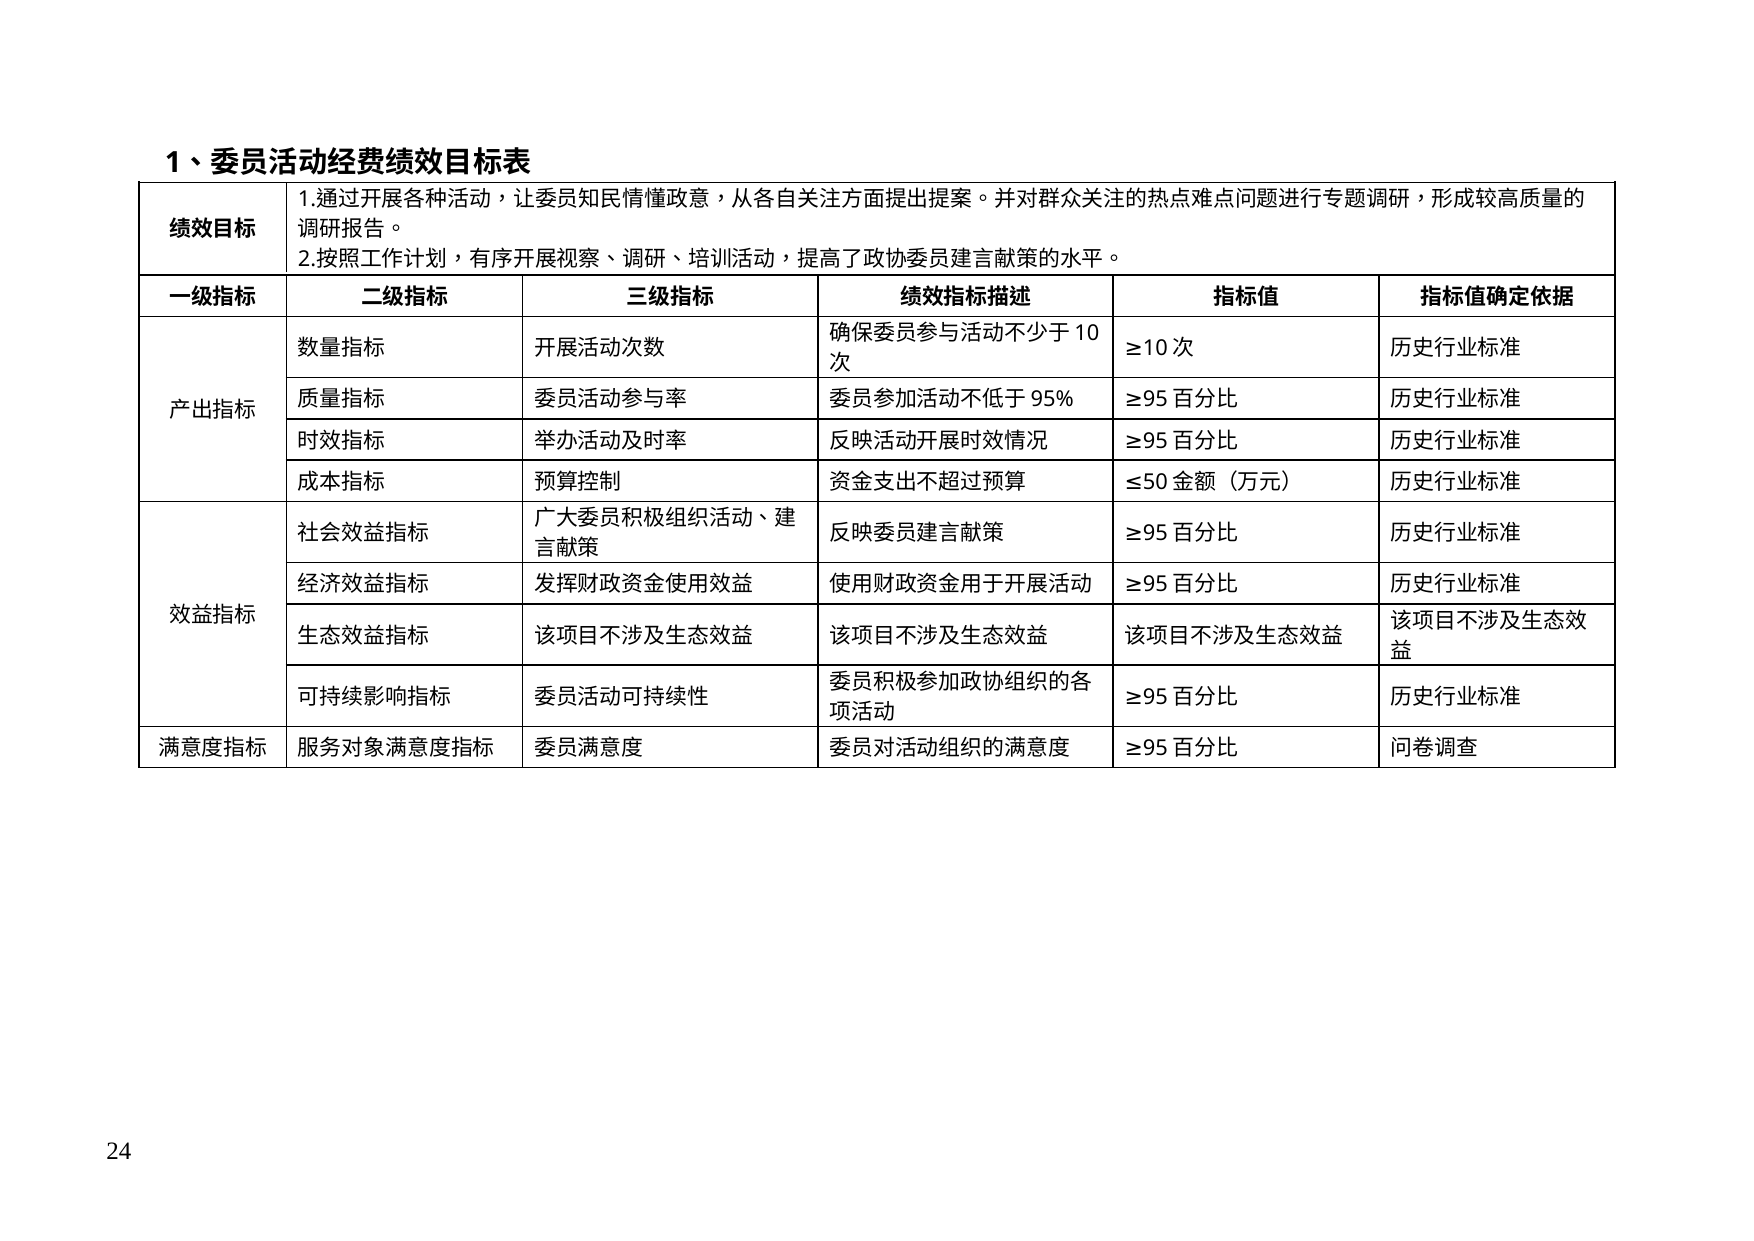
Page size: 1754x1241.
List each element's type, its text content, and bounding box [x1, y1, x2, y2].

table_cell 委员对活动组织的满意度 [819, 727, 1112, 767]
table_cell 历史行业标准 [1380, 317, 1614, 377]
table_cell ≥95百分比 [1114, 502, 1378, 562]
table_cell 反映活动开展时效情况 [819, 420, 1112, 459]
table_cell ≥95百分比 [1114, 378, 1378, 418]
table_header 三级指标 [523, 276, 817, 316]
table_cell 历史行业标准 [1380, 563, 1614, 603]
table_header 指标值确定依据 [1380, 276, 1614, 316]
table_cell 产出指标 [140, 317, 286, 501]
table_cell 委员活动参与率 [523, 378, 817, 418]
table_cell 历史行业标准 [1380, 502, 1614, 562]
table_cell 使用财政资金用于开展活动 [819, 563, 1112, 603]
table_cell 历史行业标准 [1380, 666, 1614, 726]
table_cell 效益指标 [140, 502, 286, 726]
table_cell 可持续影响指标 [287, 666, 522, 726]
table_header 绩效指标描述 [819, 276, 1112, 316]
table_cell 发挥财政资金使用效益 [523, 563, 817, 603]
table_header 二级指标 [287, 276, 522, 316]
table_cell ≥95百分比 [1114, 727, 1378, 767]
table_cell 该项目不涉及生态效益 [1380, 605, 1614, 664]
table_cell 该项目不涉及生态效益 [819, 605, 1112, 664]
table_cell ≥95百分比 [1114, 563, 1378, 603]
table_cell 历史行业标准 [1380, 420, 1614, 459]
table_header 1.通过开展各种活动，让委员知民情懂政意，从各自关注方面提出提案。并对群众关注的热点难点问题进行专题调研，形成较高质量的调研报告。 2.按照工作计划，有序开展视察、调研、培训活动，提高了政协委员建言献策的水平。 [287, 183, 1614, 272]
table_cell 数量指标 [287, 317, 522, 377]
table_cell 确保委员参与活动不少于10次 [819, 317, 1112, 377]
table_cell 广大委员积极组织活动、建言献策 [523, 502, 817, 562]
table_cell 开展活动次数 [523, 317, 817, 377]
table_cell 资金支出不超过预算 [819, 461, 1112, 501]
table_cell 委员积极参加政协组织的各项活动 [819, 666, 1112, 726]
table_cell 生态效益指标 [287, 605, 522, 664]
table_cell 历史行业标准 [1380, 378, 1614, 418]
table_cell 委员满意度 [523, 727, 817, 767]
table_cell 举办活动及时率 [523, 420, 817, 459]
table_cell 历史行业标准 [1380, 461, 1614, 501]
table_cell 问卷调查 [1380, 727, 1614, 767]
table_cell 社会效益指标 [287, 502, 522, 562]
table_cell 服务对象满意度指标 [287, 727, 522, 767]
table_cell 成本指标 [287, 461, 522, 501]
table_cell ≥95百分比 [1114, 420, 1378, 459]
table_cell 该项目不涉及生态效益 [523, 605, 817, 664]
table_header 一级指标 [140, 276, 286, 316]
table_cell 预算控制 [523, 461, 817, 501]
table_cell 委员活动可持续性 [523, 666, 817, 726]
table_header 绩效目标 [140, 183, 286, 272]
table_cell 反映委员建言献策 [819, 502, 1112, 562]
text 1、委员活动经费绩效目标表 [106, 142, 1648, 181]
table_cell 经济效益指标 [287, 563, 522, 603]
table_cell ≥10次 [1114, 317, 1378, 377]
table_cell 时效指标 [287, 420, 522, 459]
table_cell 质量指标 [287, 378, 522, 418]
table_header 指标值 [1114, 276, 1378, 316]
table_cell 该项目不涉及生态效益 [1114, 605, 1378, 664]
table_cell 满意度指标 [140, 727, 286, 767]
table_cell 委员参加活动不低于95% [819, 378, 1112, 418]
table_cell ≥95百分比 [1114, 666, 1378, 726]
table_cell ≤50金额（万元） [1114, 461, 1378, 501]
